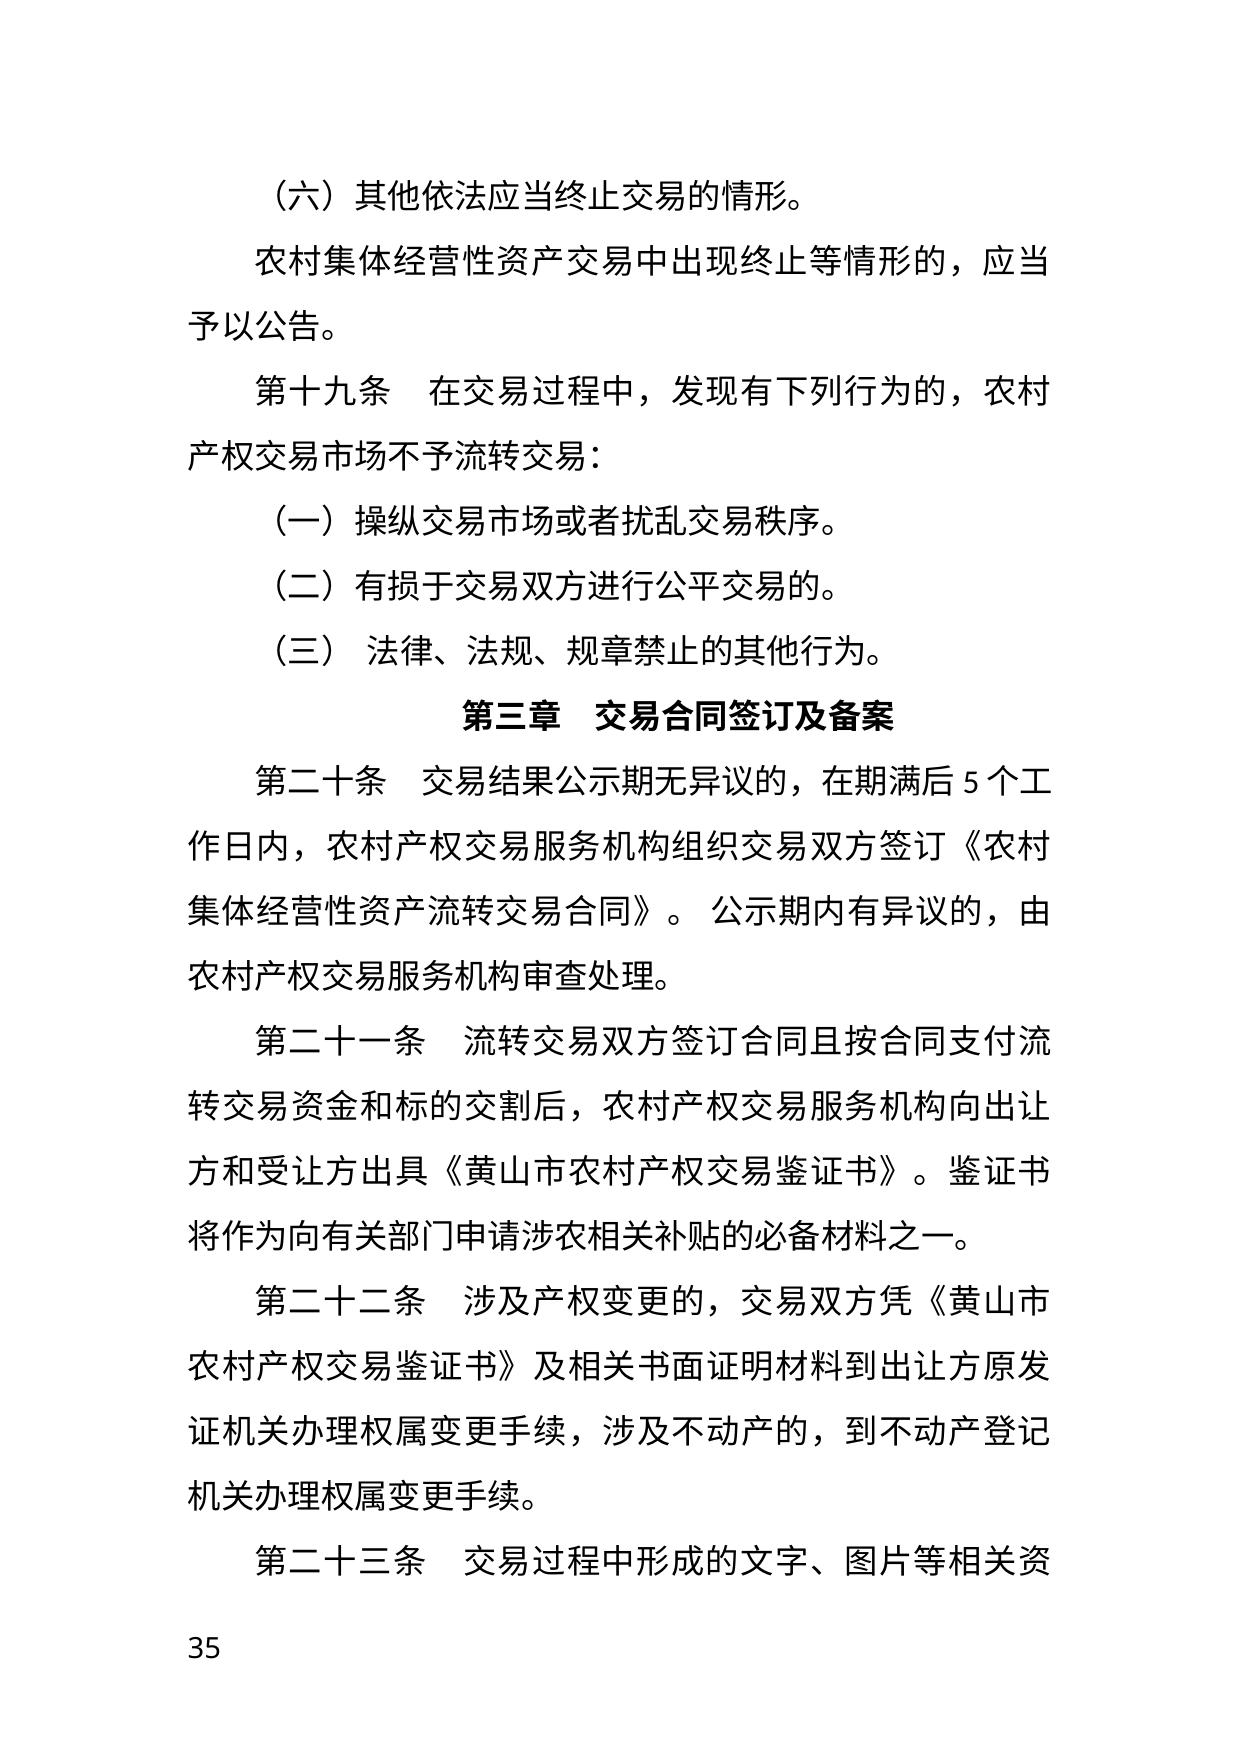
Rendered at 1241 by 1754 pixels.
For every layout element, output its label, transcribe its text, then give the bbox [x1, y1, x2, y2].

text （六）其他依法应当终止交易的情形。 [187, 162, 1053, 227]
text 第十九条 在交易过程中，发现有下列行为的，农村产权交易市场不予流转交易： [187, 357, 1053, 487]
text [187, 1527, 1053, 1592]
text 第二十二条 涉及产权变更的，交易双方凭《黄山市农村产权交易鉴证书》及相关书面证明材料到出让方原发证机关办理权属变更手续，涉及不动产的，到不动产登记机关办理权属变更手续。 [187, 1267, 1053, 1527]
text 第二十一条 流转交易双方签订合同且按合同支付流转交易资金和标的交割后，农村产权交易服务机构向出让方和受让方出具《黄山市农村产权交易鉴证书》。鉴证书将作为向有关部门申请涉农相关补贴的必备材料之一。 [187, 1007, 1053, 1267]
text （二）有损于交易双方进行公平交易的。 [187, 552, 1053, 617]
text 第二十条 交易结果公示期无异议的，在期满后5个工作日内，农村产权交易服务机构组织交易双方签订《农村集体经营性资产流转交易合同》。 公示期内有异议的，由农村产权交易服务机构审查处理。 [187, 747, 1053, 1007]
text 第三章 交易合同签订及备案 [303, 682, 1053, 747]
text （一）操纵交易市场或者扰乱交易秩序。 [187, 487, 1053, 552]
list 法律、法规、规章禁止的其他行为。 [254, 617, 1053, 682]
text 农村集体经营性资产交易中出现终止等情形的，应当予以公告。 [187, 227, 1053, 357]
